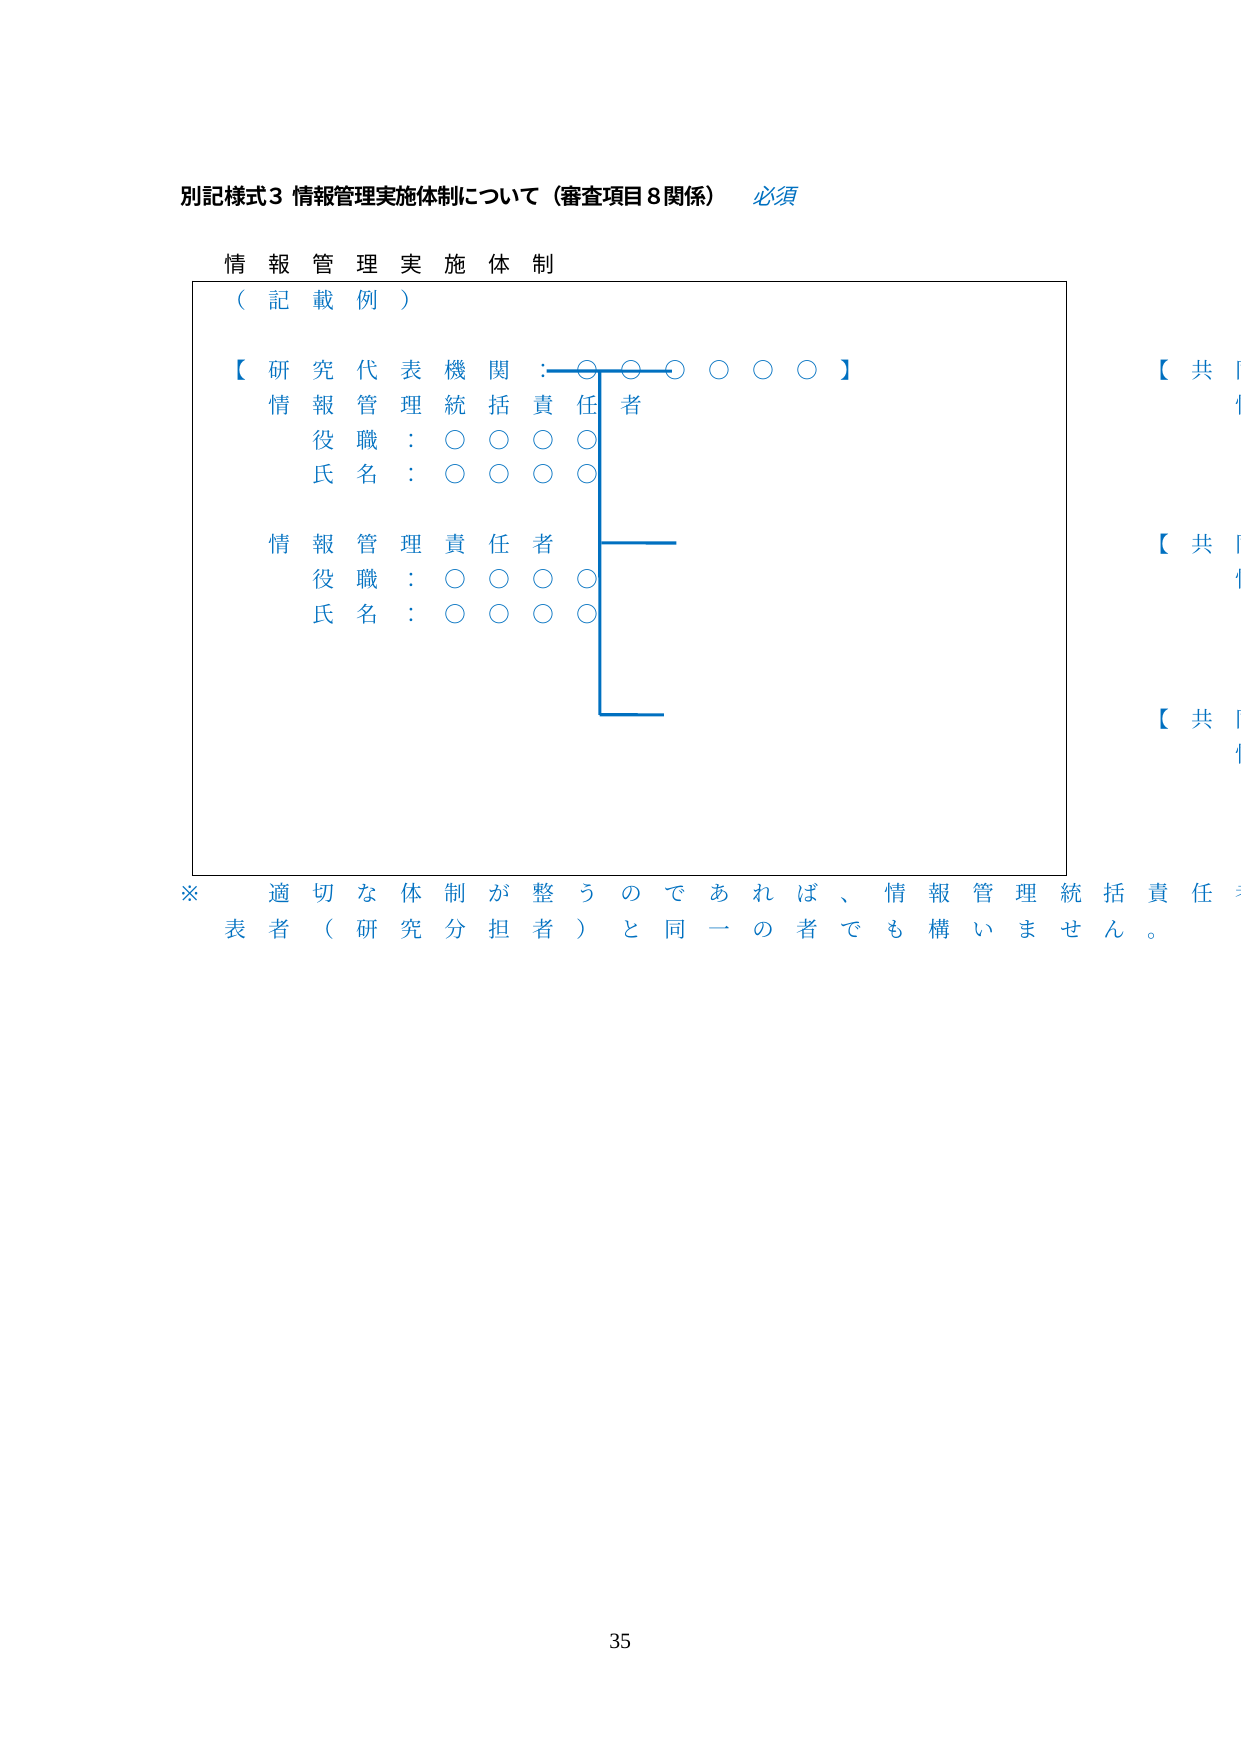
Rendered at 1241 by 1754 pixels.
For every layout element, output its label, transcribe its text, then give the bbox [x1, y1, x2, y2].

text 情報管理実施体制 [181, 246, 1060, 281]
text ※ 適切な体制が整うのであれば、情報管理統括責任者及び情報管理責任者は、研究代表者（研究分担者）と同一の者でも構いません。 [181, 876, 1060, 946]
text 別記様式３ 情報管理実施体制について（審査項目８関係） 必須 [181, 179, 1060, 211]
table_header （記載例） 【研究代表機関：○○○○○○】 【共同研究機関：○○○○○○】 情報管理統括責任者 情報管理責任者 役職：○○○○ 役職：○○○○ 氏名：○○○○ 氏名：○○○○ 情報管理責任者 【共同研究機関：○○○○○○】 役職：○○○○ 情報管理責任者 氏名：○○○○ 役職：○○○○ 氏名：○○○○ 【共同研究機関：○○○○○○】 情報管理責任者 役職：○○○○ 氏名：○○○○ [193, 282, 1066, 875]
